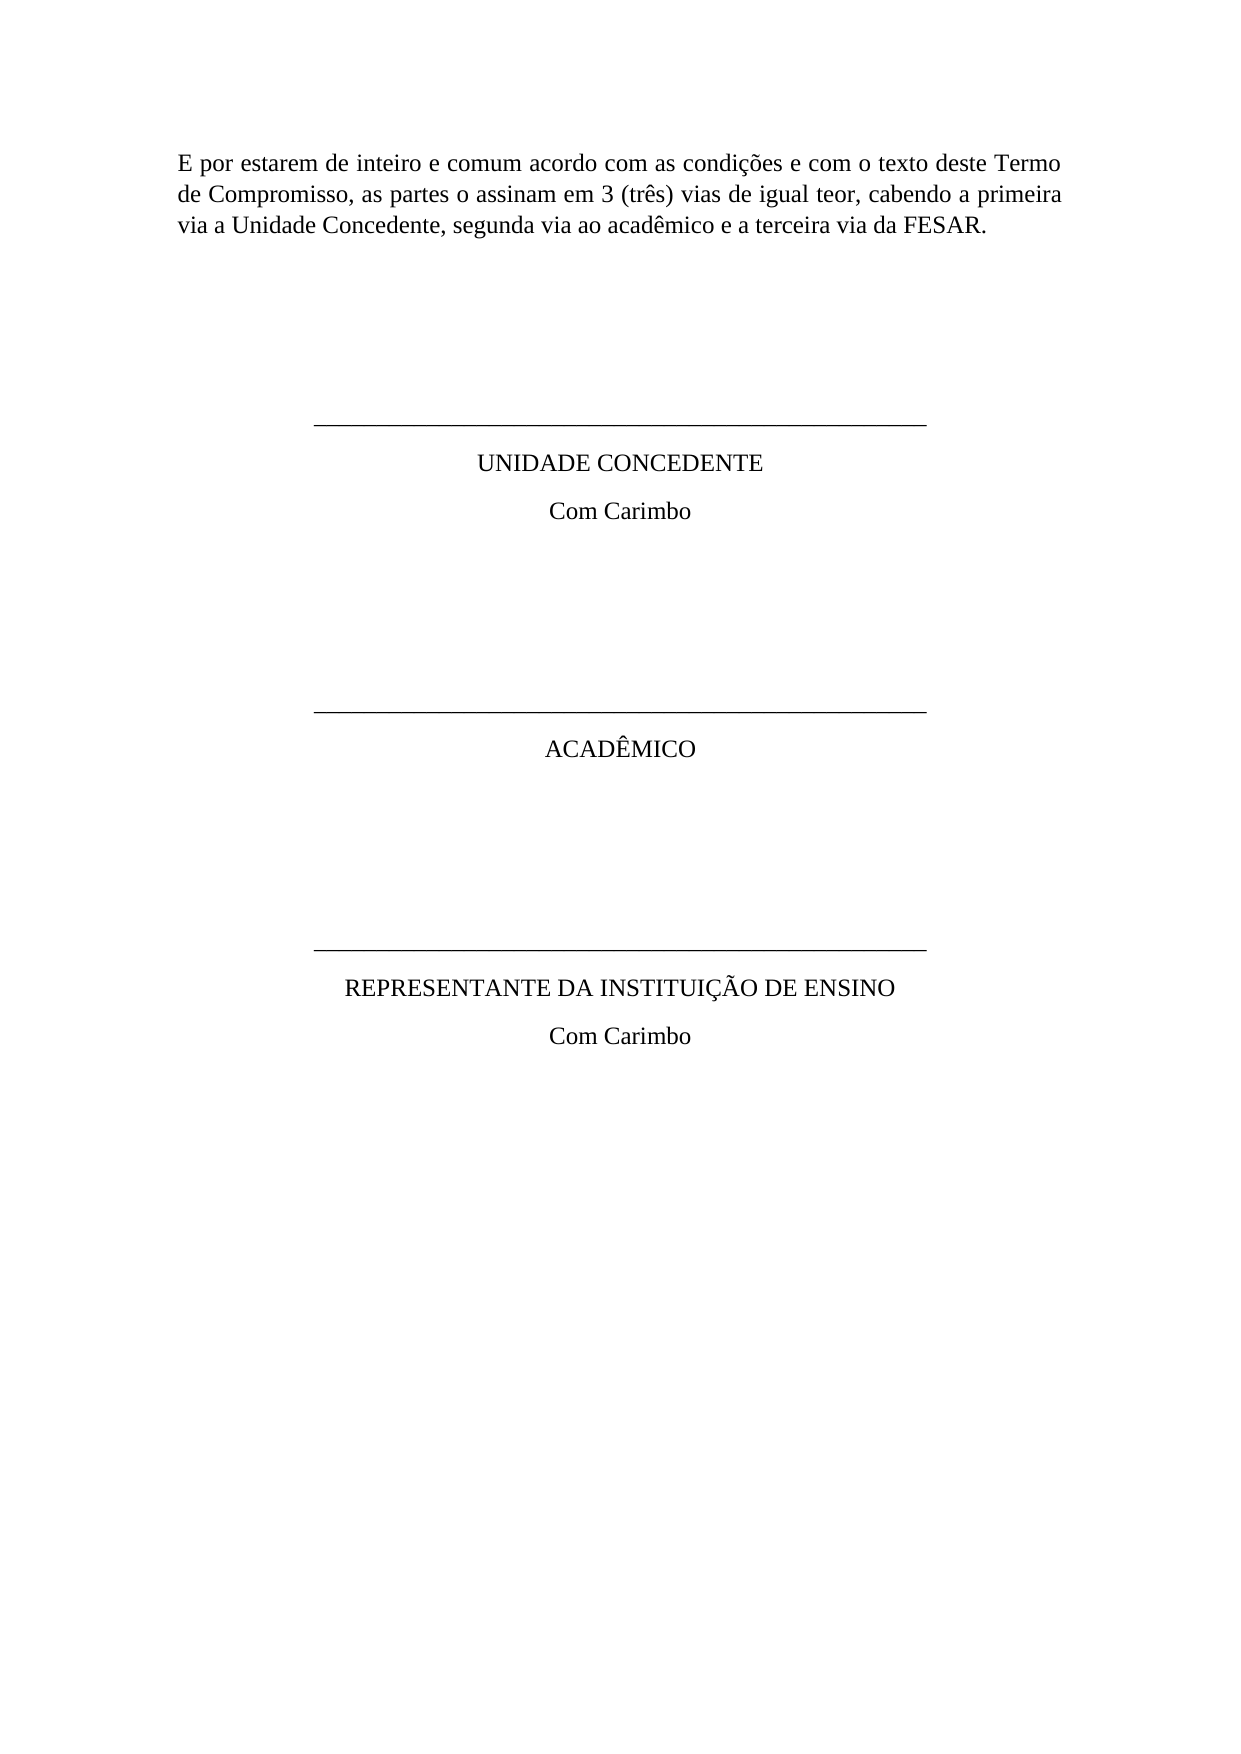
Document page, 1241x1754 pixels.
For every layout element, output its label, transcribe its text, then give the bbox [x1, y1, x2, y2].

text UNIDADE CONCEDENTE [177, 448, 1063, 477]
text E por estarem de inteiro e comum acordo com as condições e com o texto deste Termo de Compromisso, as partes o assinam em 3 (três) vias de igual teor, cabendo a primeira via a Unidade Concedente, segunda via ao acadêmico e a terceira via da FESAR. [177, 148, 1063, 238]
text _________________________________________________ [177, 687, 1063, 716]
text Com Carimbo [177, 1021, 1063, 1049]
text REPRESENTANTE DA INSTITUIÇÃO DE ENSINO [177, 973, 1063, 1002]
text Com Carimbo [177, 496, 1063, 525]
text _________________________________________________ [177, 925, 1063, 954]
text ACADÊMICO [177, 734, 1063, 763]
text _________________________________________________ [177, 401, 1063, 429]
